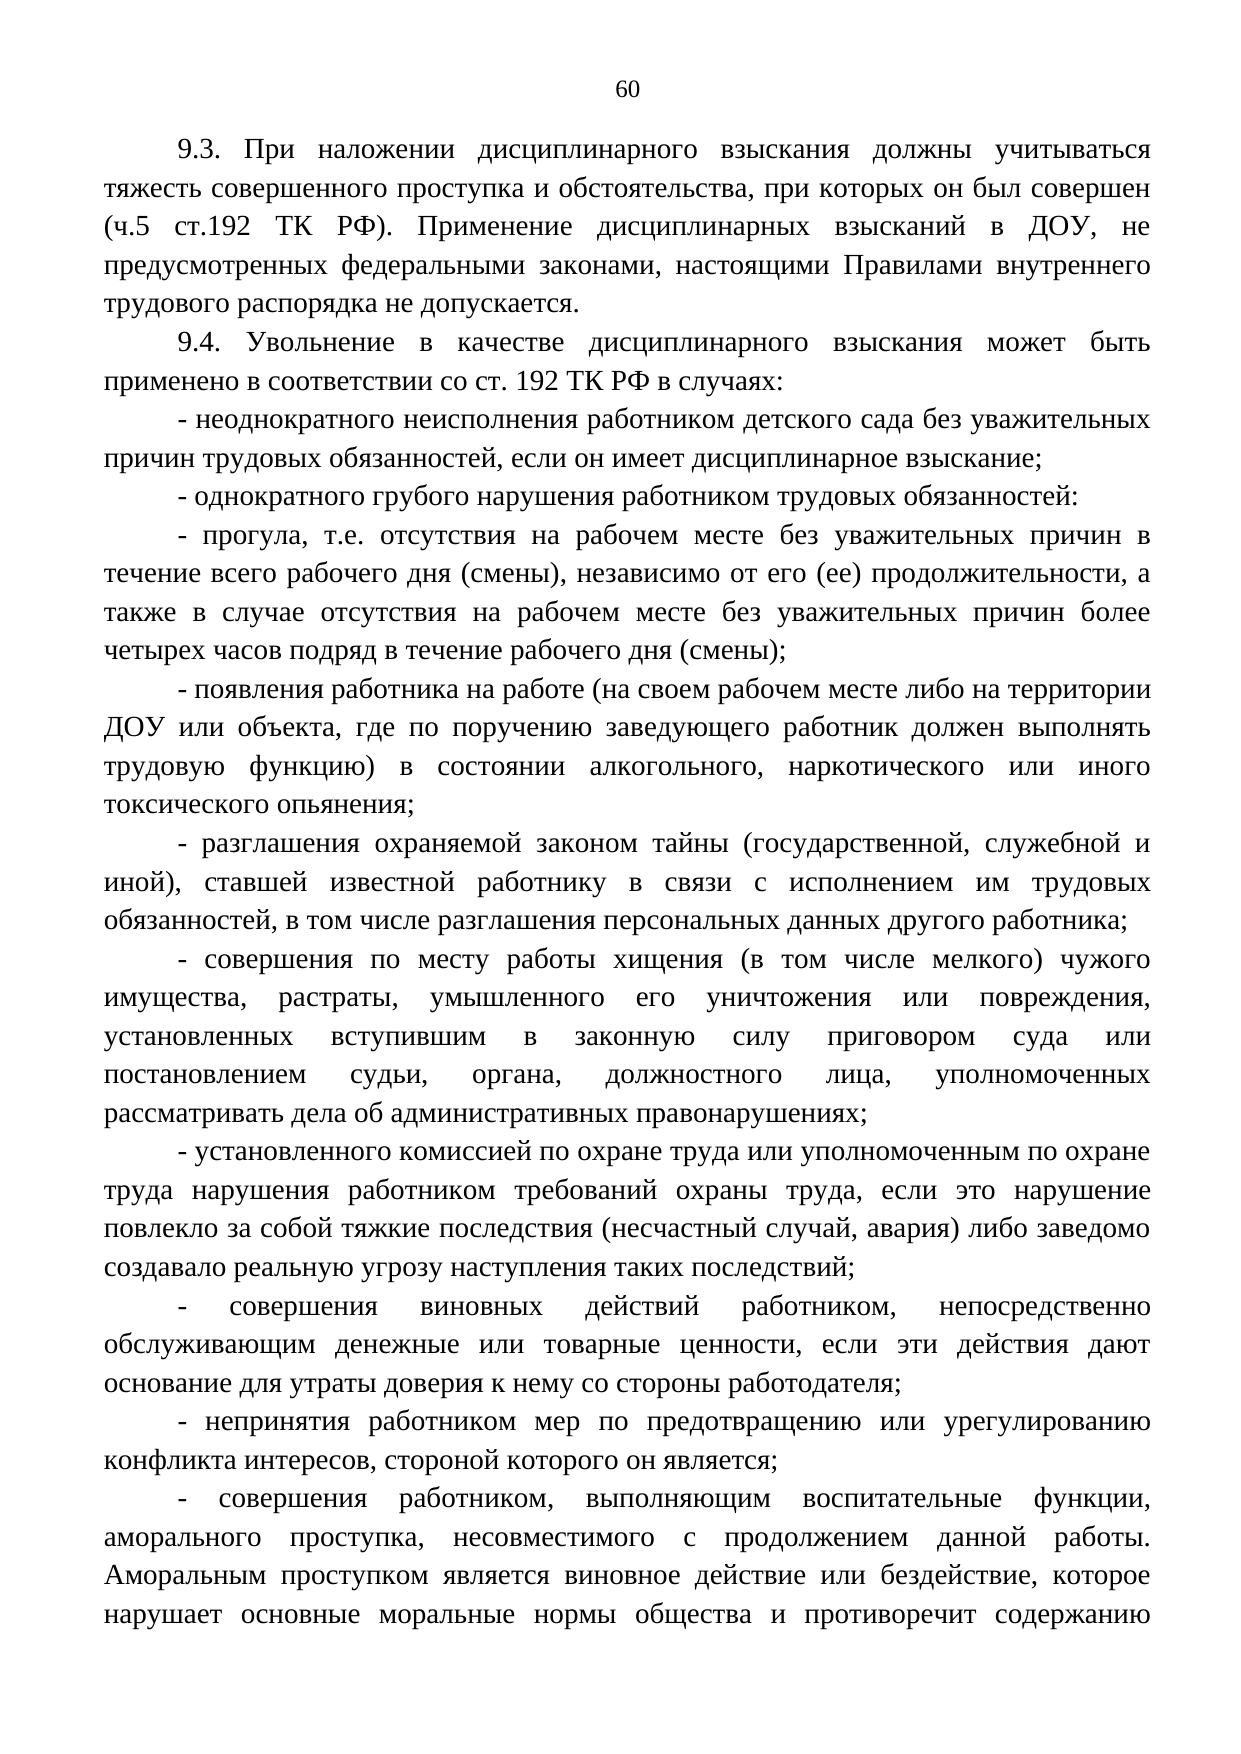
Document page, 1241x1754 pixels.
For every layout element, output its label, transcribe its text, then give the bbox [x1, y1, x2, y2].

text - совершения по месту работы хищения (в том числе мелкого) чужого имущества, растраты, умышленного его уничтожения или повреждения, установленных вступившим в законную силу приговором суда или постановлением судьи, органа, должностного лица, уполномоченных рассматривать дела об административных правонарушениях; [103, 941, 1152, 1128]
text 9.3. При наложении дисциплинарного взыскания должны учитываться тяжесть совершенного проступка и обстоятельства, при которых он был совершен (ч.5 ст.192 ТК РФ). Применение дисциплинарных взысканий в ДОУ, не предусмотренных федеральными законами, настоящими Правилами внутреннего трудового распорядка не допускается. [103, 131, 1152, 319]
text 9.4. Увольнение в качестве дисциплинарного взыскания может быть применено в соответствии со ст. 192 ТК РФ в случаях: [103, 324, 1152, 396]
text - однократного грубого нарушения работником трудовых обязанностей: [103, 478, 1152, 512]
text - появления работника на работе (на своем рабочем месте либо на территории ДОУ или объекта, где по поручению заведующего работник должен выполнять трудовую функцию) в состоянии алкогольного, наркотического или иного токсического опьянения; правила разработаны по http://ohra [103, 671, 1152, 820]
text - прогула, т.е. отсутствия на рабочем месте без уважительных причин в течение всего рабочего дня (смены), независимо от его (ее) продолжительности, а также в случае отсутствия на рабочем месте без уважительных причин более четырех часов подряд в течение рабочего дня (смены); [103, 517, 1152, 666]
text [103, 1480, 1152, 1629]
text - непринятия работником мер по предотвращению или урегулированию конфликта интересов, стороной которого он является; [103, 1403, 1152, 1475]
text - совершения виновных действий работником, непосредственно обслуживающим денежные или товарные ценности, если эти действия дают основание для утраты доверия к нему со стороны работодателя; [103, 1288, 1152, 1398]
text - разглашения охраняемой законом тайны (государственной, служебной и иной), ставшей известной работнику в связи с исполнением им трудовых обязанностей, в том числе разглашения персональных данных другого работника; [103, 825, 1152, 936]
text - установленного комиссией по охране труда или уполномоченным по охране труда нарушения работником требований охраны труда, если это нарушение повлекло за собой тяжкие последствия (несчастный случай, авария) либо заведомо создавало реальную угрозу наступления таких последствий; [103, 1133, 1152, 1283]
text - неоднократного неисполнения работником детского сада без уважительных причин трудовых обязанностей, если он имеет дисциплинарное взыскание; [103, 401, 1152, 473]
